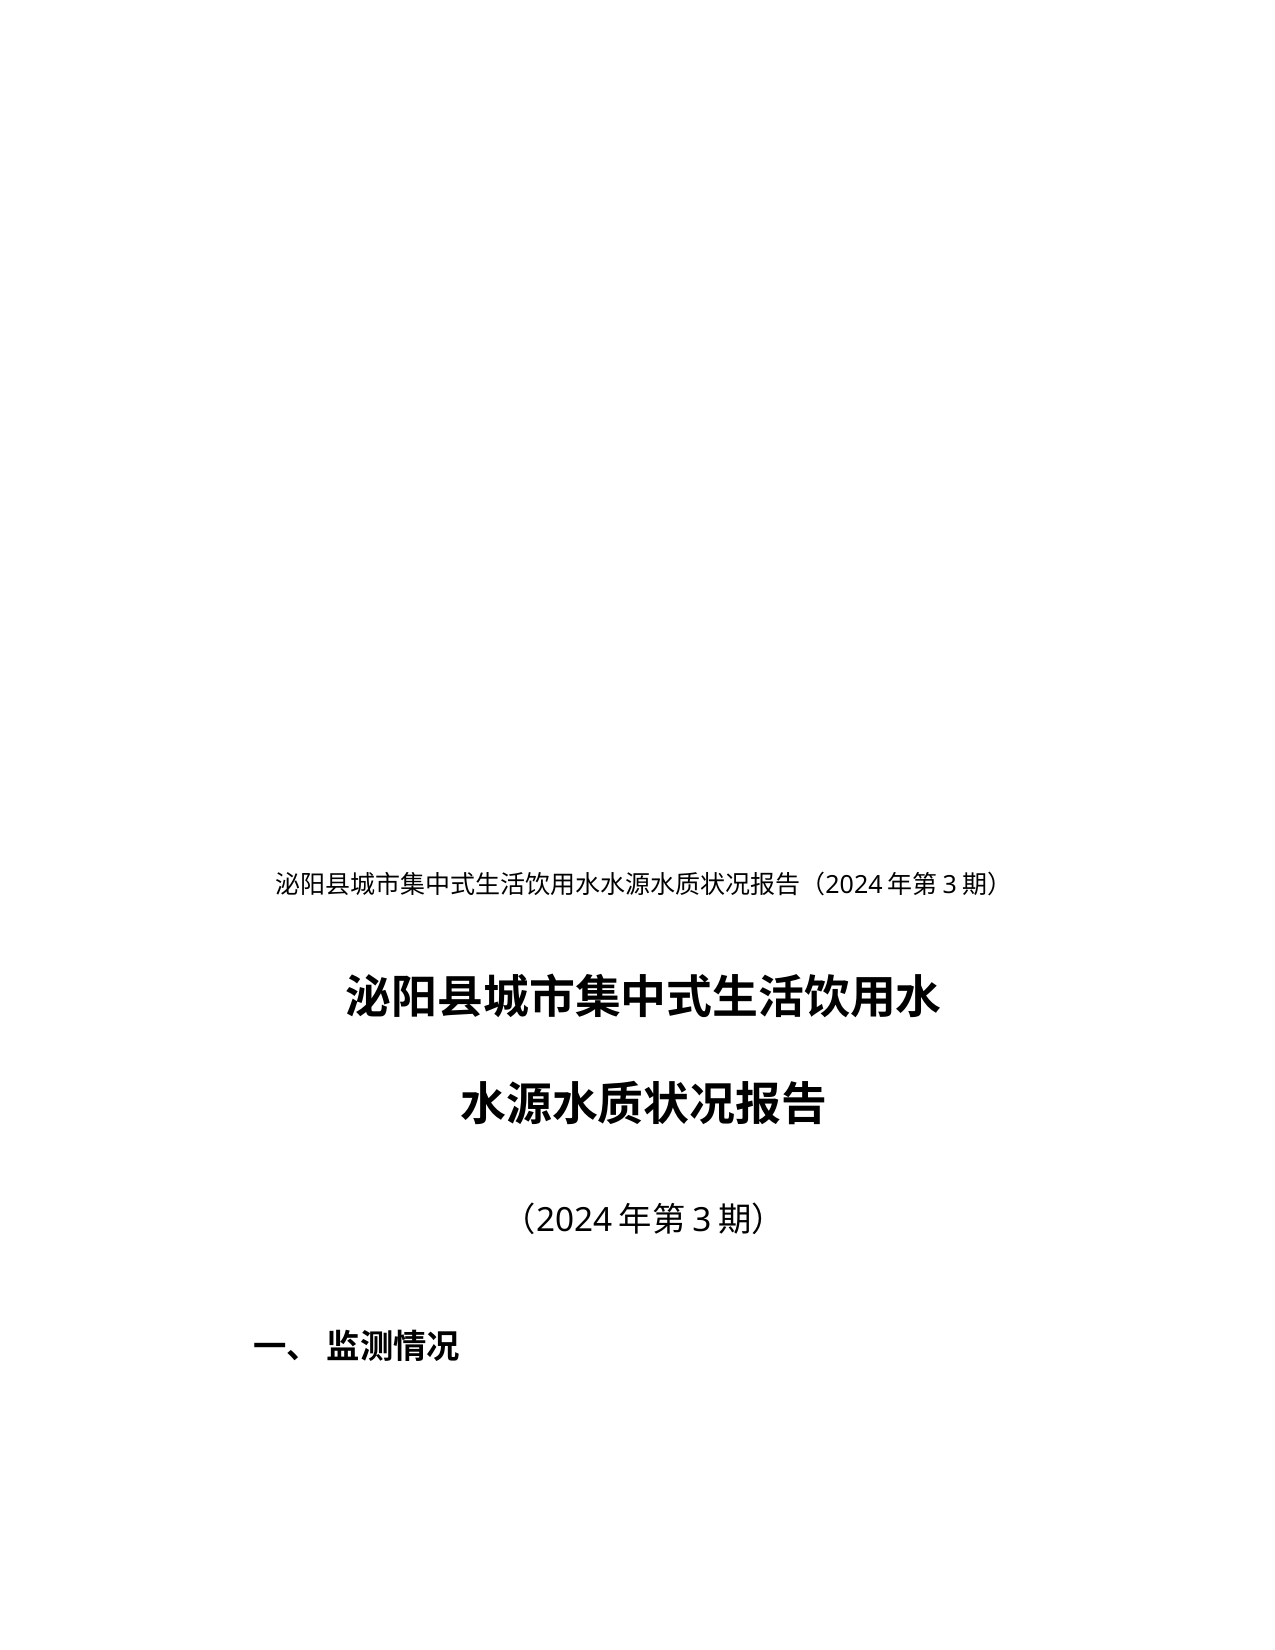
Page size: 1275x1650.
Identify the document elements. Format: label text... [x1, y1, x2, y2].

text 泌阳县城市集中式生活饮用水 [188, 944, 1099, 1042]
text （2024年第3期） [188, 1184, 1099, 1249]
text 水源水质状况报告 [188, 1052, 1099, 1149]
subtitle 泌阳县城市集中式生活饮用水水源水质状况报告（2024年第3期） [188, 850, 1099, 915]
list 一、 监测情况 [253, 1311, 1099, 1376]
